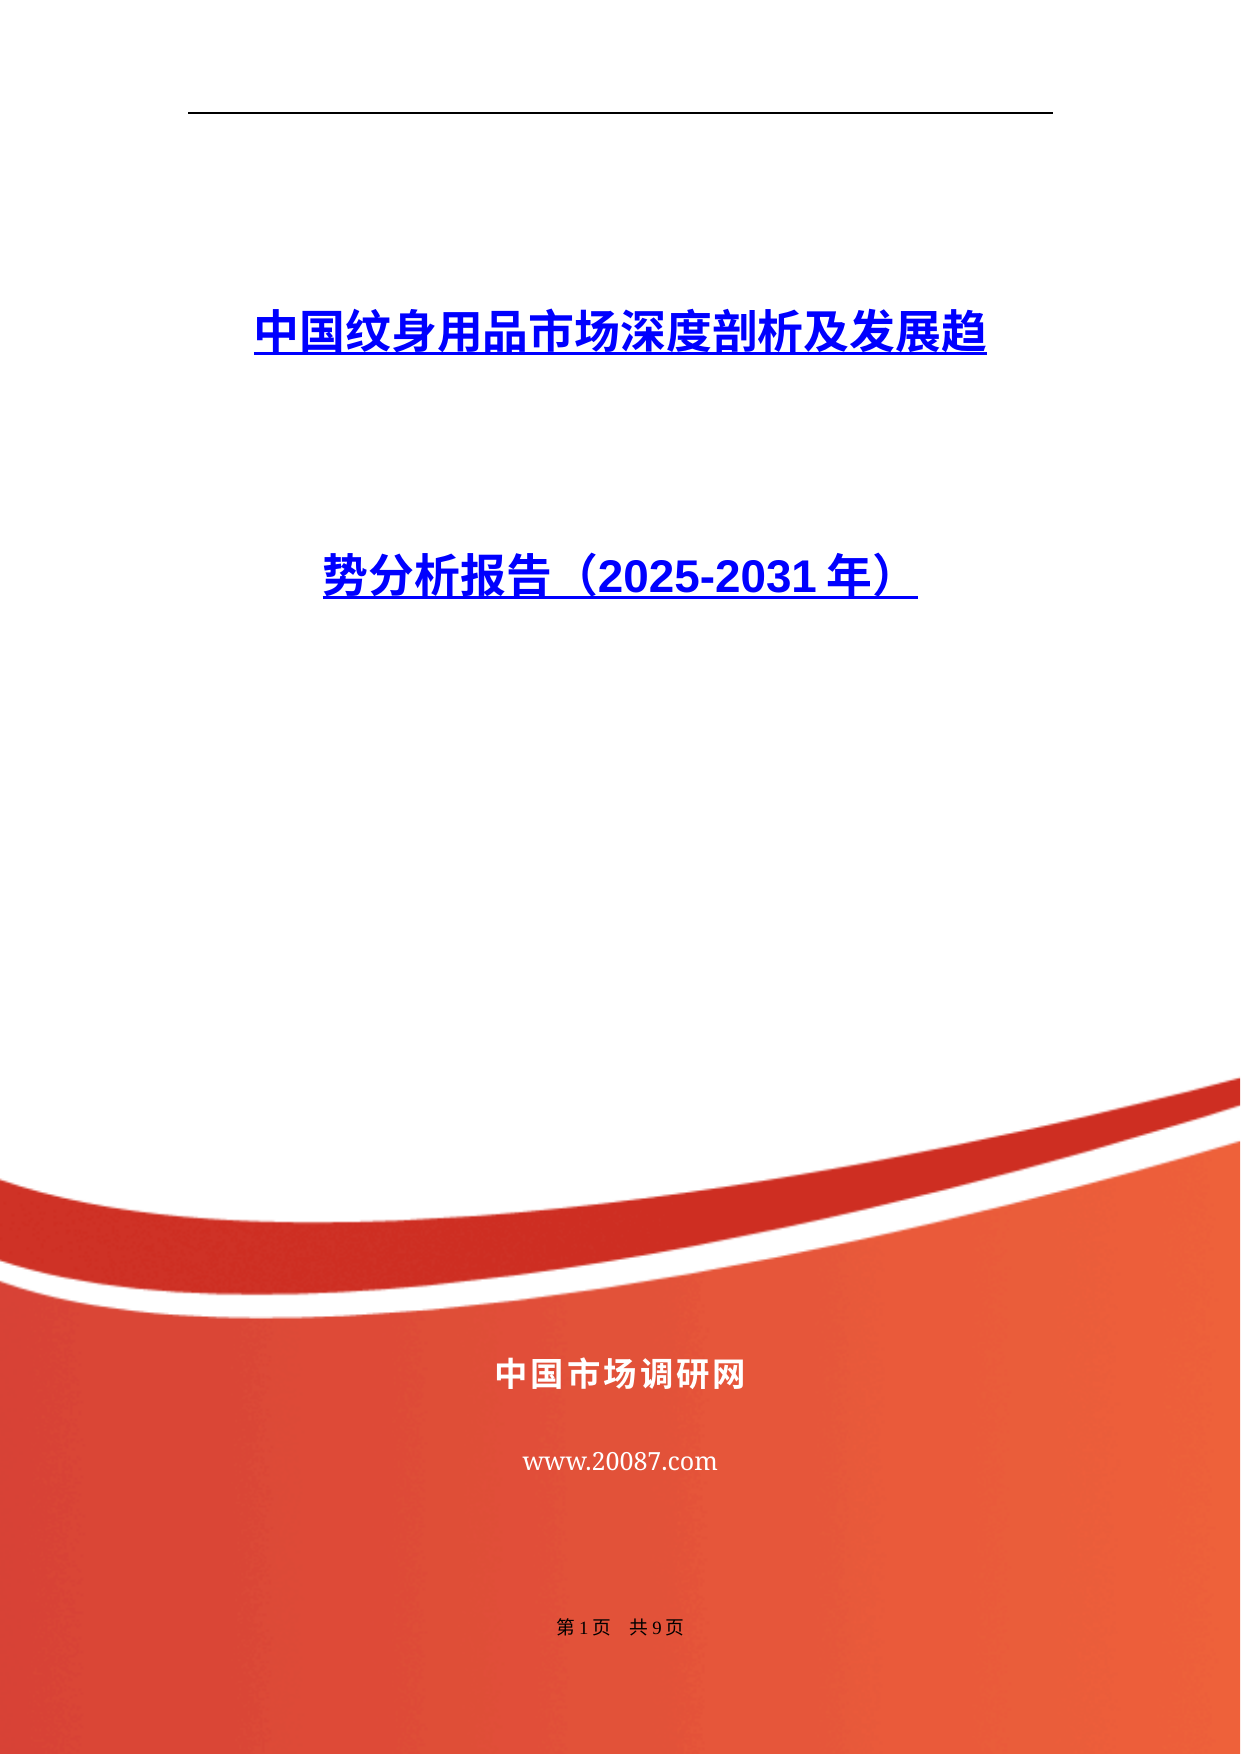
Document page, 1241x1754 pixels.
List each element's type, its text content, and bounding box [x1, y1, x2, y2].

subtitle 中国市场调研网 [187, 1339, 1053, 1404]
table_header 中国纹身用品市场深度剖析及发展趋势分析报告（2025-2031年） [188, 207, 1053, 773]
text www.20087.com [187, 1428, 1053, 1493]
picture [0, 1006, 1241, 1754]
